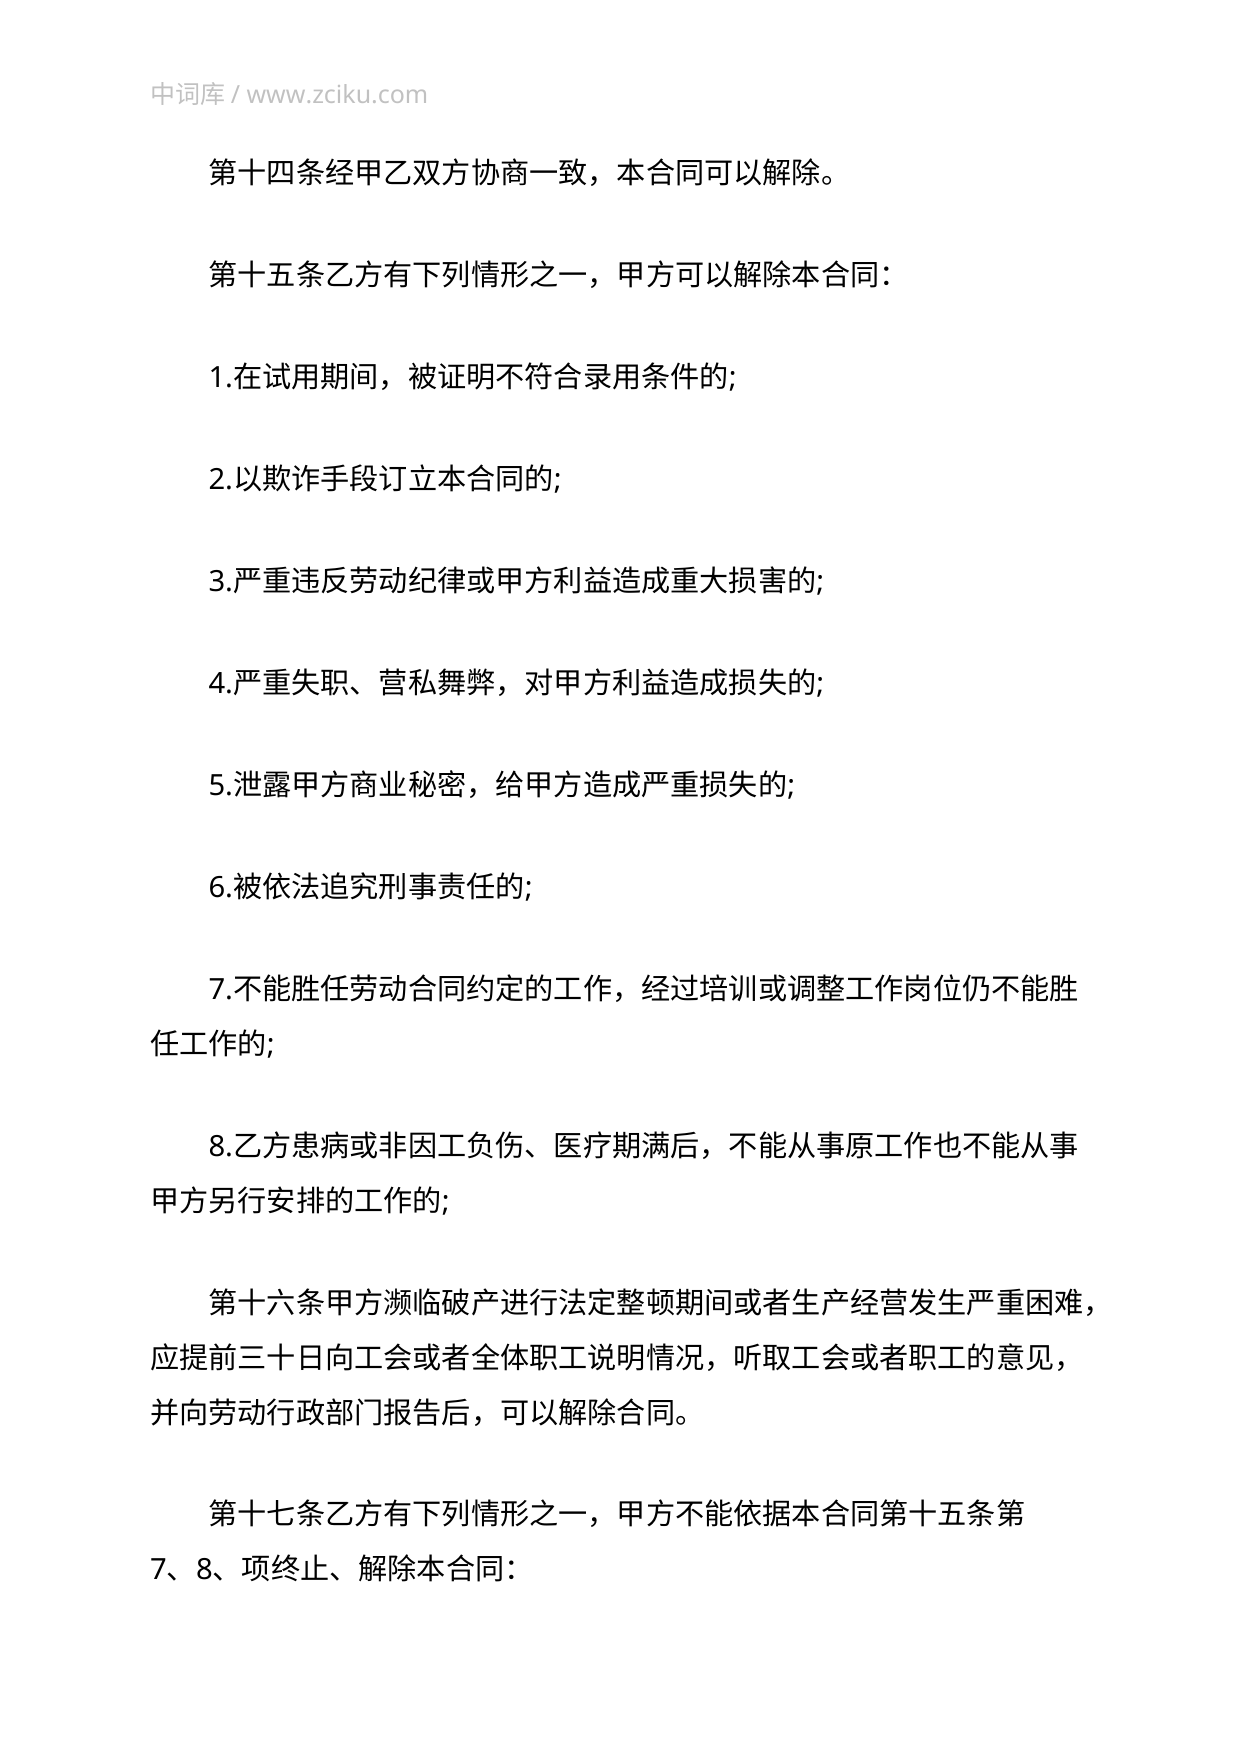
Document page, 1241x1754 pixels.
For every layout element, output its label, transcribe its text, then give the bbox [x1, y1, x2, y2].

text 7.不能胜任劳动合同约定的工作，经过培训或调整工作岗位仍不能胜任工作的; [150, 965, 1090, 1063]
text 5.泄露甲方商业秘密，给甲方造成严重损失的; [150, 761, 1090, 804]
text 第十四条经甲乙双方协商一致，本合同可以解除。 [150, 150, 1090, 192]
text 2.以欺诈手段订立本合同的; [150, 456, 1090, 498]
text 3.严重违反劳动纪律或甲方利益造成重大损害的; [150, 557, 1090, 600]
text 1.在试用期间，被证明不符合录用条件的; [150, 353, 1090, 396]
text 第十五条乙方有下列情形之一，甲方可以解除本合同： [150, 252, 1090, 294]
text 6.被依法追究刑事责任的; [150, 863, 1090, 906]
text 8.乙方患病或非因工负伤、医疗期满后，不能从事原工作也不能从事甲方另行安排的工作的; [150, 1122, 1090, 1220]
text 第十六条甲方濒临破产进行法定整顿期间或者生产经营发生严重困难，应提前三十日向工会或者全体职工说明情况，听取工会或者职工的意见，并向劳动行政部门报告后，可以解除合同。 [150, 1279, 1090, 1431]
text 4.严重失职、营私舞弊，对甲方利益造成损失的; [150, 659, 1090, 702]
text 第十七条乙方有下列情形之一，甲方不能依据本合同第十五条第7、8、项终止、解除本合同： [150, 1491, 1090, 1588]
